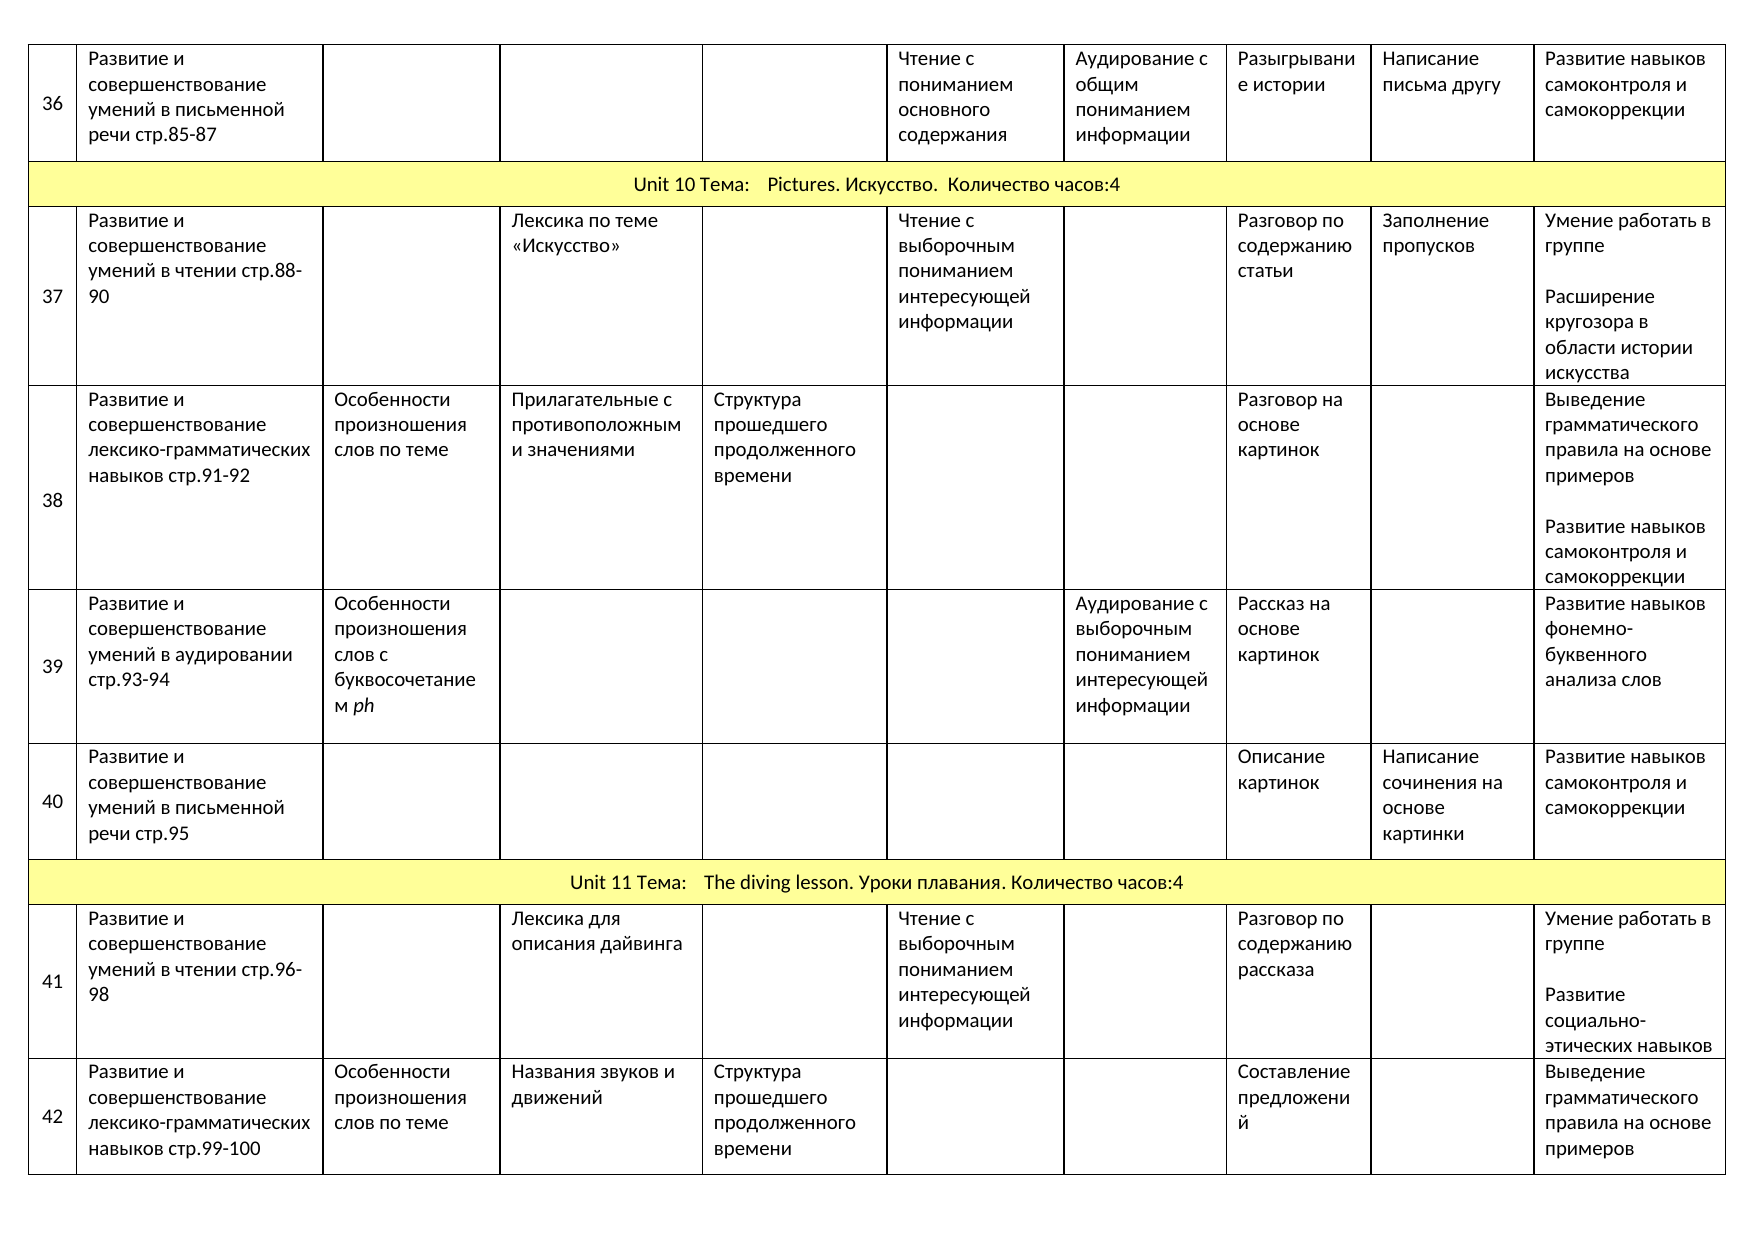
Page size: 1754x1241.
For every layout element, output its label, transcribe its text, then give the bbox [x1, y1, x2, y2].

table_cell [888, 744, 1063, 859]
table_cell Умение работать в группе Расширение кругозора в области истории искусства [1535, 207, 1725, 385]
table_cell [1065, 1059, 1226, 1174]
table_cell Аудирование с выборочным пониманием интересующей информации [1065, 590, 1226, 743]
table_cell Выведение грамматического правила на основе примеров Развитие навыков самоконтроля и самокоррекции [1535, 386, 1725, 589]
table_cell 36 [29, 45, 76, 161]
table_cell Прилагательные с противоположными значениями [501, 386, 702, 589]
table_cell [1372, 905, 1533, 1058]
table_cell Развитие и совершенствование умений в чтении стр.96-98 [77, 905, 322, 1058]
table_cell [1065, 207, 1226, 385]
table_cell 41 [29, 905, 76, 1058]
table_cell Аудирование с общим пониманием информации [1065, 45, 1226, 161]
table_cell Лексика по теме «Искусство» [501, 207, 702, 385]
table_cell Развитие и совершенствование умений в чтении стр.88-90 [77, 207, 322, 385]
table_cell 38 [29, 386, 76, 589]
table_cell [703, 905, 886, 1058]
table_cell Развитие и совершенствование умений в письменной речи стр.95 [77, 744, 322, 859]
table_cell Чтение с выборочным пониманием интересующей информации [888, 905, 1063, 1058]
table_cell [703, 45, 886, 161]
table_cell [1227, 1059, 1370, 1174]
table_cell [1065, 905, 1226, 1058]
table_cell Написание сочинения на основе картинки [1372, 744, 1533, 859]
table_cell 39 [29, 590, 76, 743]
table_cell Чтение с пониманием основного содержания [888, 45, 1063, 161]
table_cell [888, 1059, 1063, 1174]
table_cell Чтение с выборочным пониманием интересующей информации [888, 207, 1063, 385]
table_cell Умение работать в группе Развитие социально-этических навыков [1535, 905, 1725, 1058]
table_cell Развитие навыков самоконтроля и самокоррекции [1535, 744, 1725, 859]
table_cell Структура прошедшего продолженного времени [703, 386, 886, 589]
table_cell Развитие навыков самоконтроля и самокоррекции [1535, 45, 1725, 161]
table_cell [324, 45, 499, 161]
table_cell [888, 386, 1063, 589]
table_cell Развитие и совершенствование умений в письменной речи стр.85-87 [77, 45, 322, 161]
table_cell [888, 590, 1063, 743]
table_cell [703, 744, 886, 859]
table_cell 40 [29, 744, 76, 859]
table_cell Особенности произношения слов по теме [324, 386, 499, 589]
table_cell [703, 207, 886, 385]
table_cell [1535, 1059, 1725, 1174]
table_cell [324, 905, 499, 1058]
table_cell [1372, 386, 1533, 589]
table_cell [324, 744, 499, 859]
table_cell Лексика для описания дайвинга [501, 905, 702, 1058]
table_cell 37 [29, 207, 76, 385]
table_cell Разговор по содержанию рассказа [1227, 905, 1370, 1058]
table_cell Разговор на основе картинок [1227, 386, 1370, 589]
table_cell [1065, 744, 1226, 859]
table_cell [703, 1059, 886, 1174]
table_cell Unit 11 Тема: The diving lesson. Уроки плавания. Количество часов:4 [29, 860, 1725, 904]
table_cell Unit 10 Тема: Pictures. Искусство. Количество часов:4 [29, 162, 1725, 206]
table_cell [1065, 386, 1226, 589]
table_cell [324, 1059, 499, 1174]
table_cell Описание картинок [1227, 744, 1370, 859]
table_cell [501, 1059, 702, 1174]
table_cell Разыгрывание истории [1227, 45, 1370, 161]
table_cell Развитие и совершенствование лексико-грамматических навыков стр.91-92 [77, 386, 322, 589]
table_cell [501, 744, 702, 859]
table_cell Разговор по содержанию статьи [1227, 207, 1370, 385]
table_cell Рассказ на основе картинок [1227, 590, 1370, 743]
table_cell [501, 45, 702, 161]
table_cell [1372, 590, 1533, 743]
table_cell [703, 590, 886, 743]
table_cell [501, 590, 702, 743]
table_cell Особенности произношения слов с буквосочетанием ph [324, 590, 499, 743]
table_cell 42 [29, 1059, 76, 1174]
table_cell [77, 1059, 322, 1174]
table_cell [1372, 1059, 1533, 1174]
table_cell Заполнение пропусков [1372, 207, 1533, 385]
table_cell Развитие навыков фонемно-буквенного анализа слов [1535, 590, 1725, 743]
table_cell Развитие и совершенствование умений в аудировании стр.93-94 [77, 590, 322, 743]
table_cell [324, 207, 499, 385]
table_cell Написание письма другу [1372, 45, 1533, 161]
